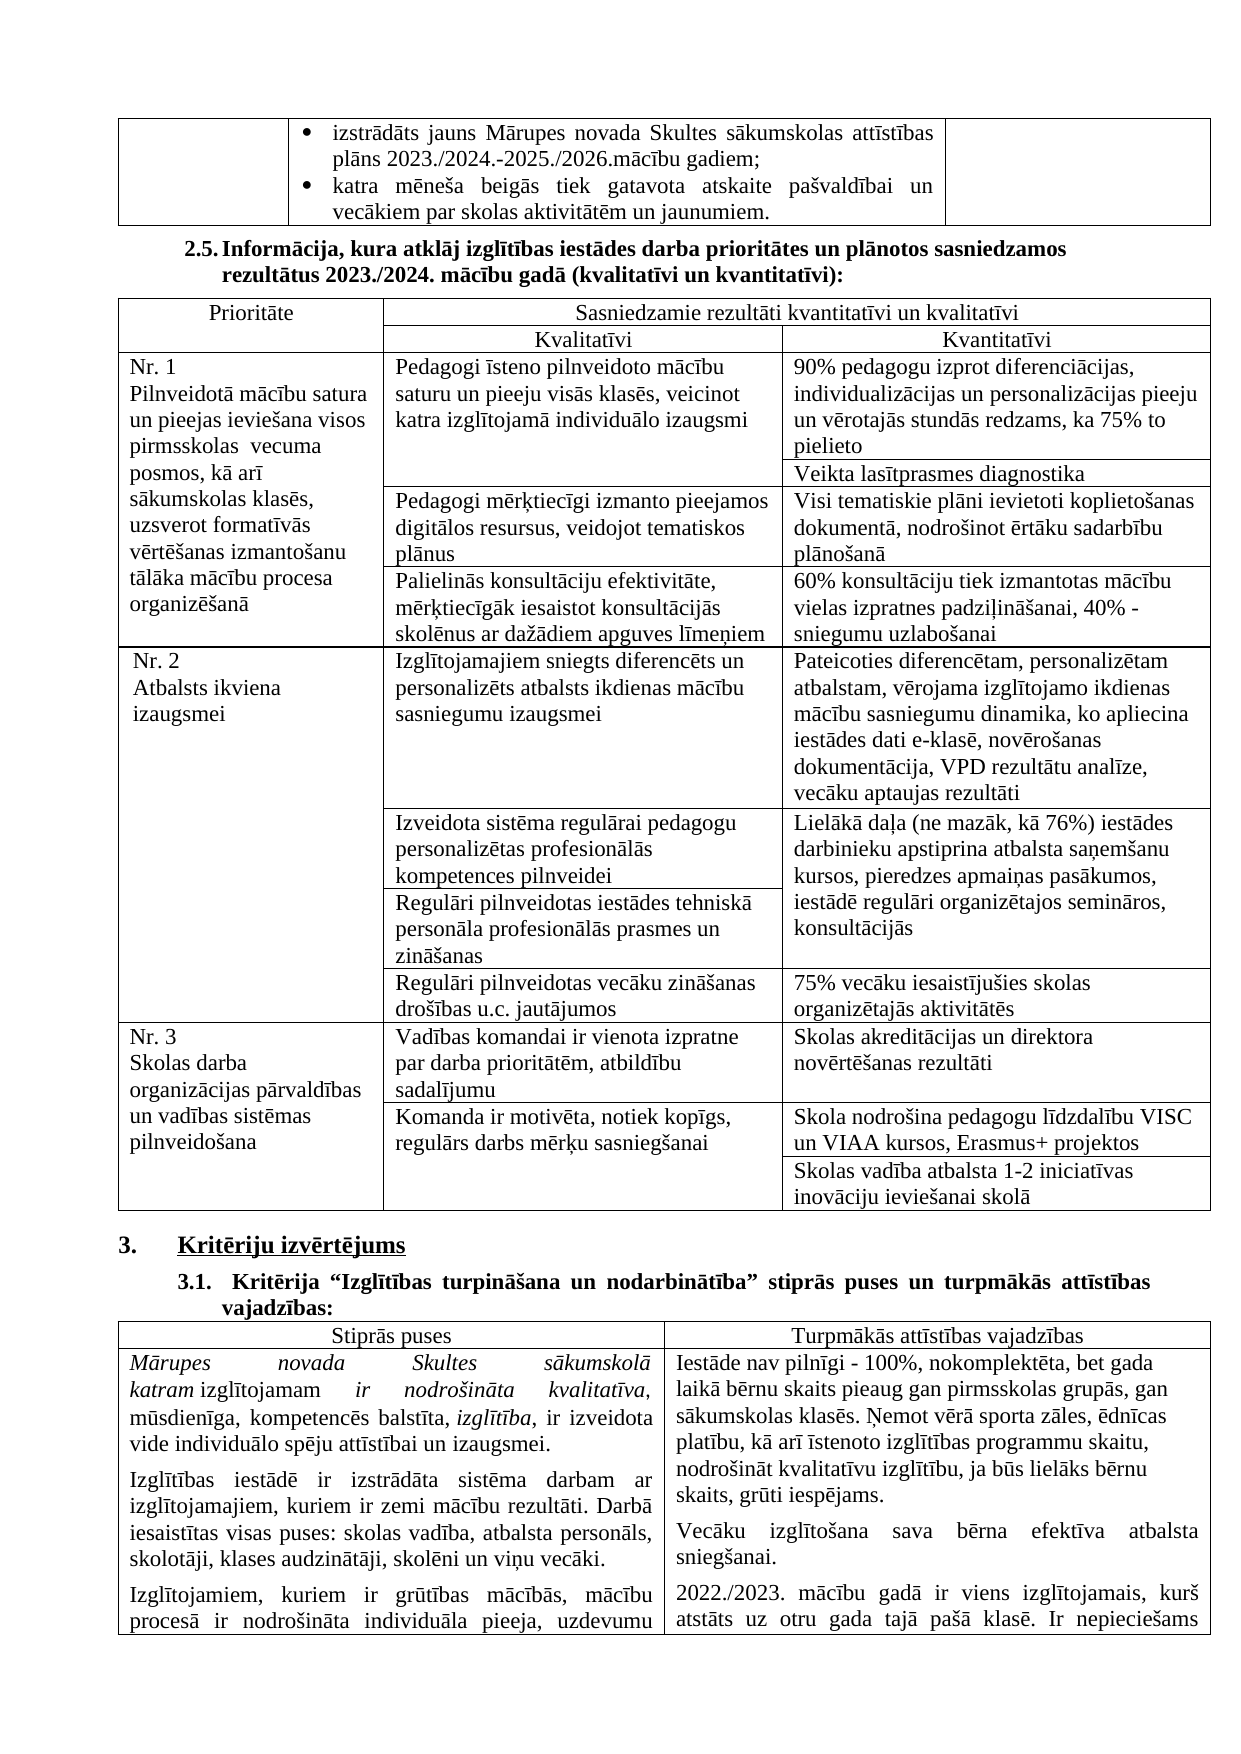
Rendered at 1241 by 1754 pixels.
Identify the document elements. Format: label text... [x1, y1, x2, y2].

table_cell Nr. 3 Skolas darba organizācijas pārvaldības un vadības sistēmas pilnveidošana [119, 1023, 383, 1209]
table_cell Izveidota sistēma regulārai pedagogu personalizētas profesionālās kompetences pilnveidei [384, 809, 782, 888]
table_cell Komanda ir motivēta, notiek kopīgs, regulārs darbs mērķu sasniegšanai [384, 1103, 782, 1209]
list Informācija, kura atklāj izglītības iestādes darba prioritātes un plānotos sasniedzamos rezultātus 2023./2024. mācību gadā (kvalitatīvi un kvantitatīvi): [184, 235, 1152, 288]
table_cell 75% vecāku iesaistījušies skolas organizētajās aktivitātēs [783, 969, 1210, 1022]
list Kritērija “Izglītības turpināšana un nodarbinātība” stiprās puses un turpmākās attīstības vajadzības: [177, 1268, 1152, 1321]
table_cell Lielākā daļa (ne mazāk, kā 76%) iestādes darbinieku apstiprina atbalsta saņemšanu kursos, pieredzes apmaiņas pasākumos, iestādē regulāri organizētajos semināros, konsultācijās [783, 809, 1210, 968]
list Kritēriju izvērtējums [118, 1230, 1152, 1258]
table_cell Regulāri pilnveidotas iestādes tehniskā personāla profesionālās prasmes un zināšanas [384, 889, 782, 968]
table_cell Pateicoties diferencētam, personalizētam atbalstam, vērojama izglītojamo ikdienas mācību sasniegumu dinamika, ko apliecina iestādes dati e-klasē, novērošanas dokumentācija, VPD rezultātu analīze, vecāku aptaujas rezultāti [783, 648, 1210, 808]
table_header Sasniedzamie rezultāti kvantitatīvi un kvalitatīvi [384, 299, 1210, 325]
table_cell Kvantitatīvi [783, 326, 1210, 352]
table_cell [119, 648, 383, 1022]
table_cell Visi tematiskie plāni ievietoti koplietošanas dokumentā, nodrošinot ērtāku sadarbību plānošanā [783, 487, 1210, 566]
table_header Stiprās puses [119, 1322, 664, 1348]
table_cell Regulāri pilnveidotas vecāku zināšanas drošības u.c. jautājumos [384, 969, 782, 1022]
table_header Prioritāte [119, 299, 383, 352]
table_cell 90% pedagogu izprot diferenciācijas, individualizācijas un personalizācijas pieeju un vērotajās stundās redzams, ka 75% to pielieto [783, 353, 1210, 459]
table_cell Palielinās konsultāciju efektivitāte, mērķtiecīgāk iesaistot konsultācijās skolēnus ar dažādiem apguves līmeņiem [384, 567, 782, 646]
table_cell Izglītojamajiem sniegts diferencēts un personalizēts atbalsts ikdienas mācību sasniegumu izaugsmei [384, 648, 782, 808]
table_cell Pedagogi mērķtiecīgi izmanto pieejamos digitālos resursus, veidojot tematiskos plānus [384, 487, 782, 566]
table_cell 60% konsultāciju tiek izmantotas mācību vielas izpratnes padziļināšanai, 40% - sniegumu uzlabošanai [783, 567, 1210, 646]
table_cell Veikta lasītprasmes diagnostika [783, 460, 1210, 486]
table_cell Pedagogi īsteno pilnveidoto mācību saturu un pieeju visās klasēs, veicinot katra izglītojamā individuālo izaugsmi [384, 353, 782, 486]
table_cell Vadības komandai ir vienota izpratne par darba prioritātēm, atbildību sadalījumu [384, 1023, 782, 1102]
table_cell Skolas akreditācijas un direktora novērtēšanas rezultāti [783, 1023, 1210, 1102]
table_cell Nr. 1 Pilnveidotā mācību satura un pieejas ieviešana visos pirmsskolas vecuma posmos, kā arī sākumskolas klasēs, uzsverot formatīvās vērtēšanas izmantošanu tālāka mācību procesa organizēšanā [119, 353, 383, 646]
table_cell Kvalitatīvi [384, 326, 782, 352]
table_cell Skolas vadība atbalsta 1-2 iniciatīvas inovāciju ieviešanai skolā [783, 1157, 1210, 1209]
table_header Turpmākās attīstības vajadzības [665, 1322, 1210, 1348]
table_cell Skola nodrošina pedagogu līdzdalību VISC un VIAA kursos, Erasmus+ projektos [783, 1103, 1210, 1156]
